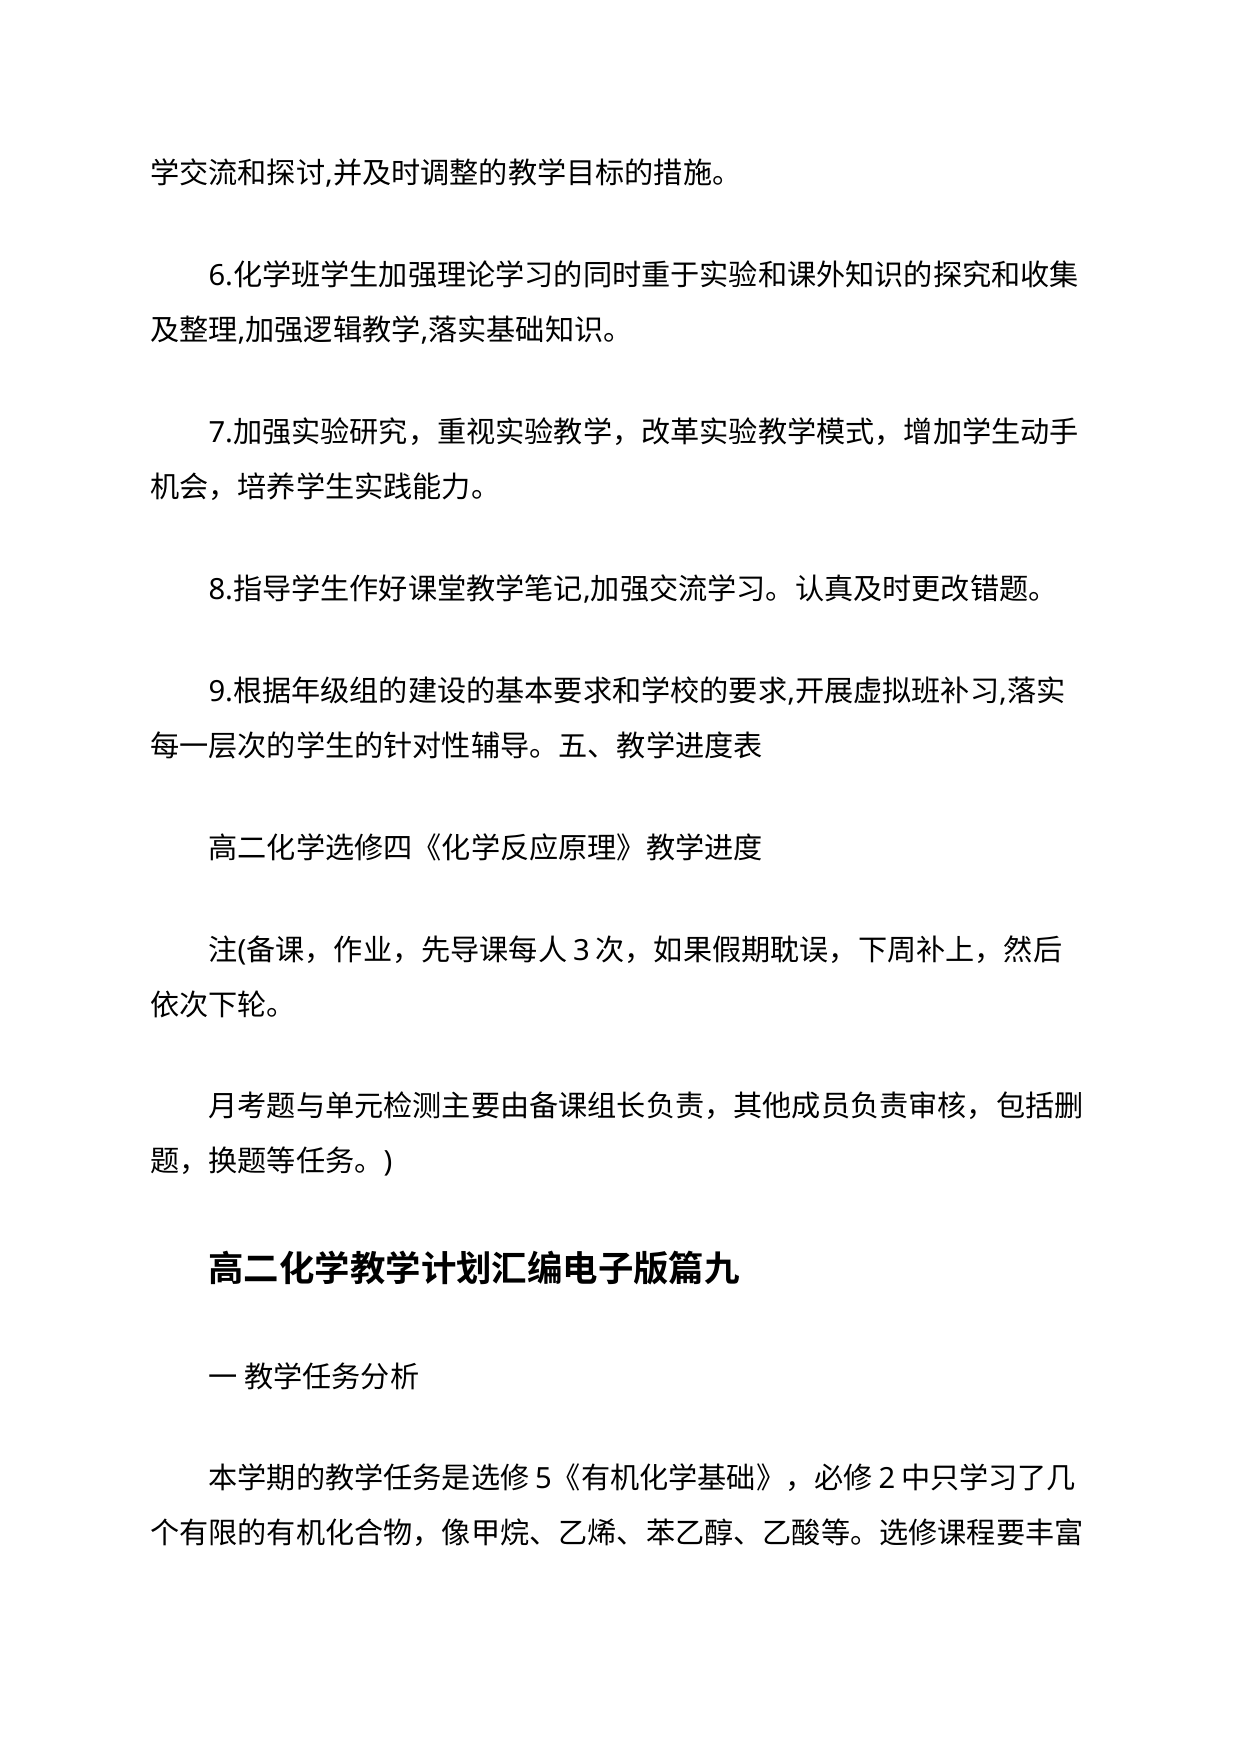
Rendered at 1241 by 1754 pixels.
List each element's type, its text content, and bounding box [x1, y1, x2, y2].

text 一 教学任务分析 [150, 1353, 1090, 1396]
text 6.化学班学生加强理论学习的同时重于实验和课外知识的探究和收集及整理,加强逻辑教学,落实基础知识。 [150, 252, 1090, 349]
text 9.根据年级组的建设的基本要求和学校的要求,开展虚拟班补习,落实每一层次的学生的针对性辅导。五、教学进度表 [150, 668, 1090, 765]
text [150, 1455, 1090, 1552]
text 高二化学选修四《化学反应原理》教学进度 [150, 824, 1090, 867]
text 7.加强实验研究，重视实验教学，改革实验教学模式，增加学生动手机会，培养学生实践能力。 [150, 409, 1090, 506]
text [150, 150, 1090, 192]
text 高二化学教学计划汇编电子版篇九 [150, 1240, 1090, 1291]
text 8.指导学生作好课堂教学笔记,加强交流学习。认真及时更改错题。 [150, 566, 1090, 608]
text 月考题与单元检测主要由备课组长负责，其他成员负责审核，包括删题，换题等任务。) [150, 1083, 1090, 1180]
text 注(备课，作业，先导课每人3次，如果假期耽误，下周补上，然后依次下轮。 [150, 926, 1090, 1023]
